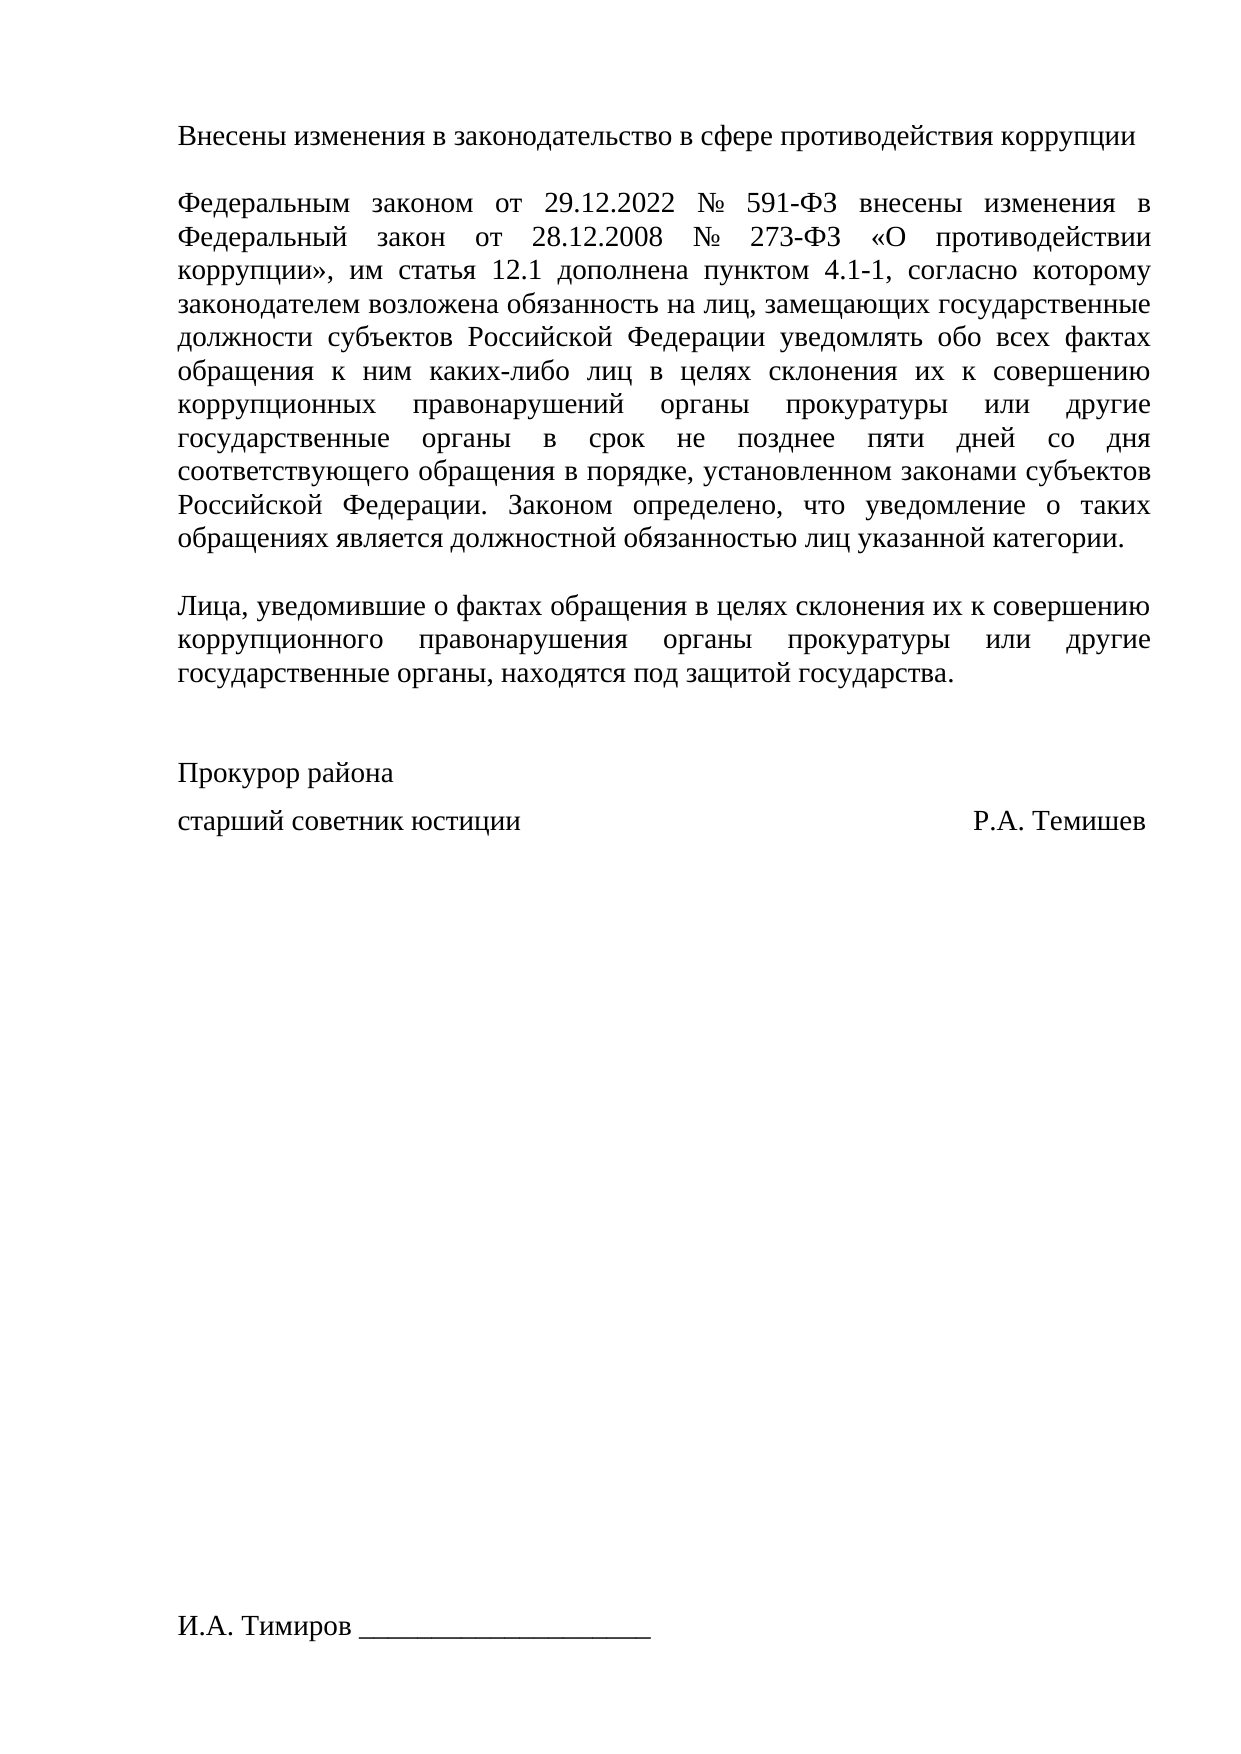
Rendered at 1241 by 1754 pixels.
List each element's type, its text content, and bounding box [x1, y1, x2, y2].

text старший советник юстиции Р.А. Темишев [177, 803, 1152, 837]
text Федеральным законом от 29.12.2022 № 591-ФЗ внесены изменения в Федеральный закон от 28.12.2008 № 273-ФЗ «О противодействии коррупции», им статья 12.1 дополнена пунктом 4.1-1, согласно которому законодателем возложена обязанность на лиц, замещающих государственные должности субъектов Российской Федерации уведомлять обо всех фактах обращения к ним каких-либо лиц в целях склонения их к совершению коррупционных правонарушений органы прокуратуры или другие государственные органы в срок не позднее пяти дней со дня соответствующего обращения в порядке, установленном законами субъектов Российской Федерации. Законом определено, что уведомление о таких обращениях является должностной обязанностью лиц указанной категории. [177, 185, 1152, 554]
text Внесены изменения в законодательство в сфере противодействия коррупции [177, 118, 1152, 152]
text Лица, уведомившие о фактах обращения в целях склонения их к совершению коррупционного правонарушения органы прокуратуры или другие государственные органы, находятся под защитой государства. [177, 588, 1152, 688]
text И.А. Тимиров ____________________ [177, 1608, 1152, 1642]
text Прокурор района [177, 755, 1152, 789]
